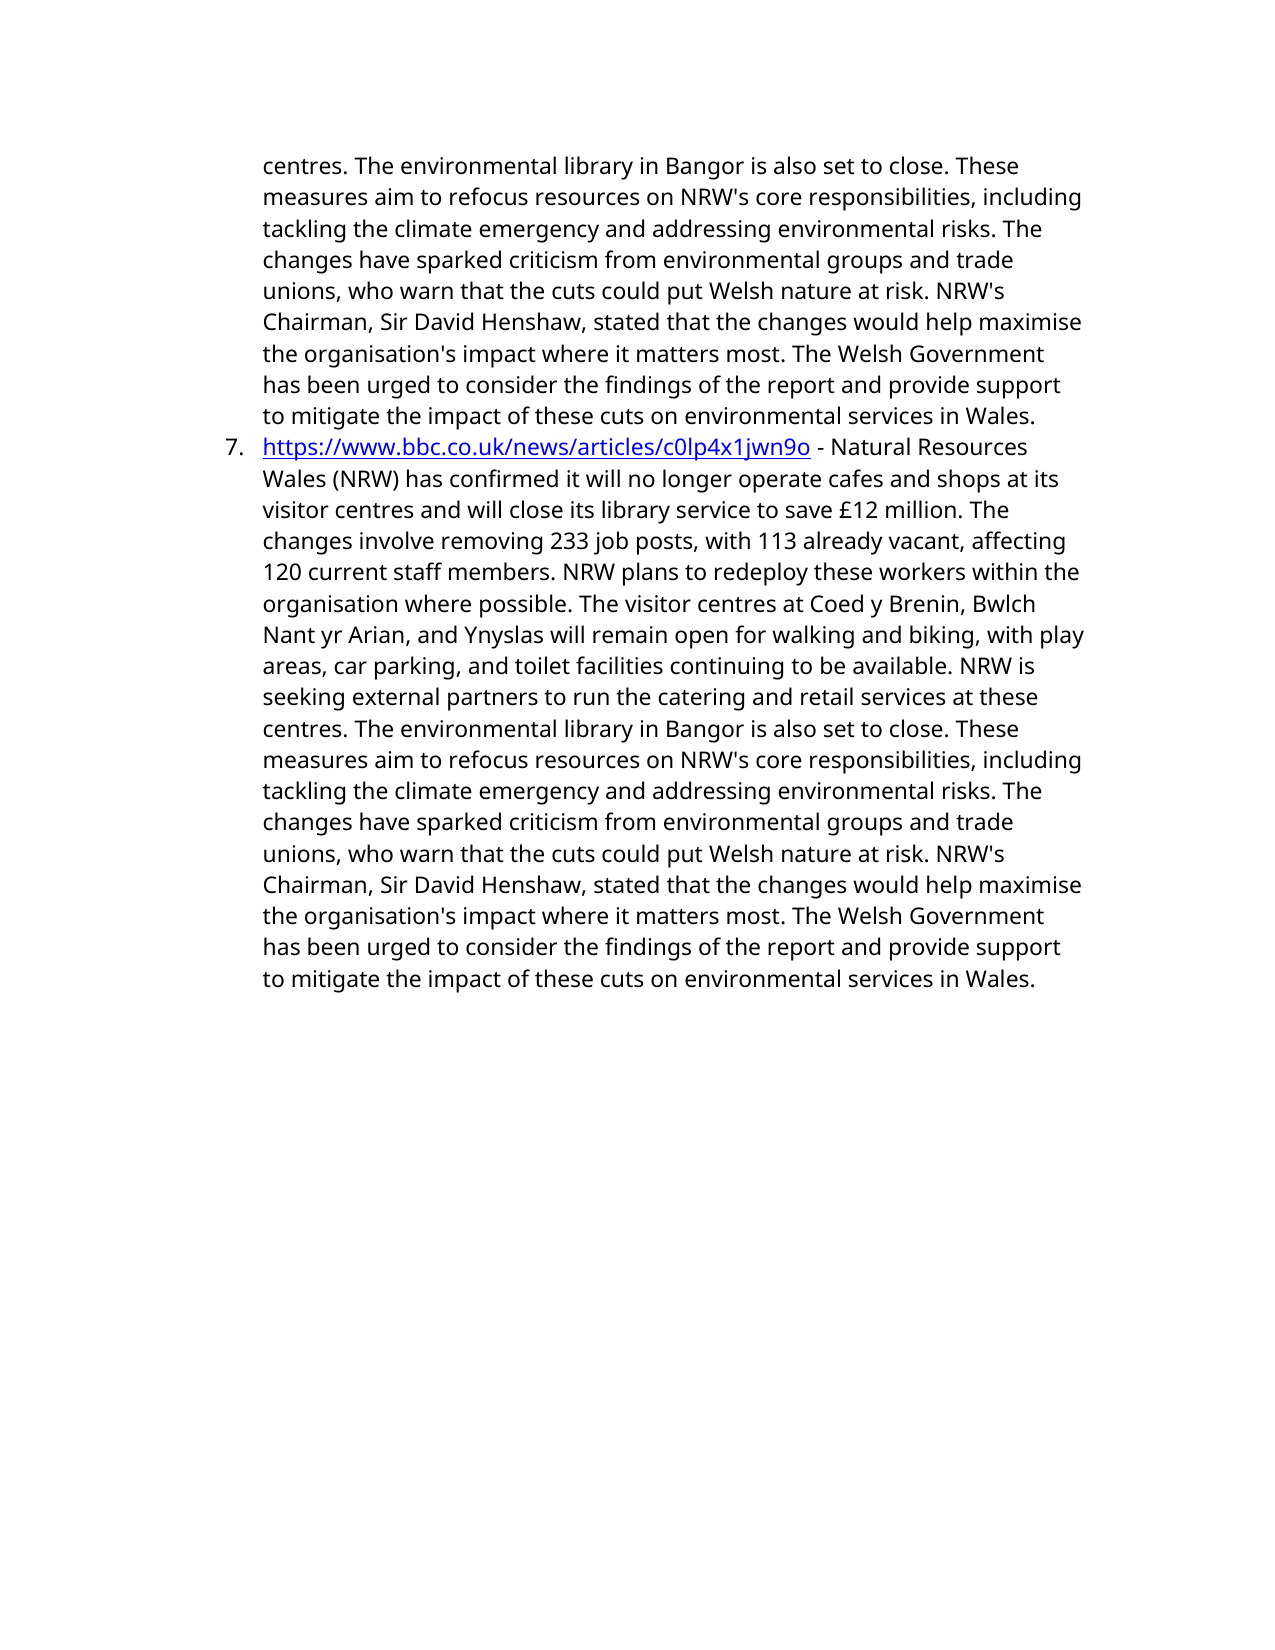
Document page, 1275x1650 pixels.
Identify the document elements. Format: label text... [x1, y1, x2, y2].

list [225, 150, 1087, 431]
